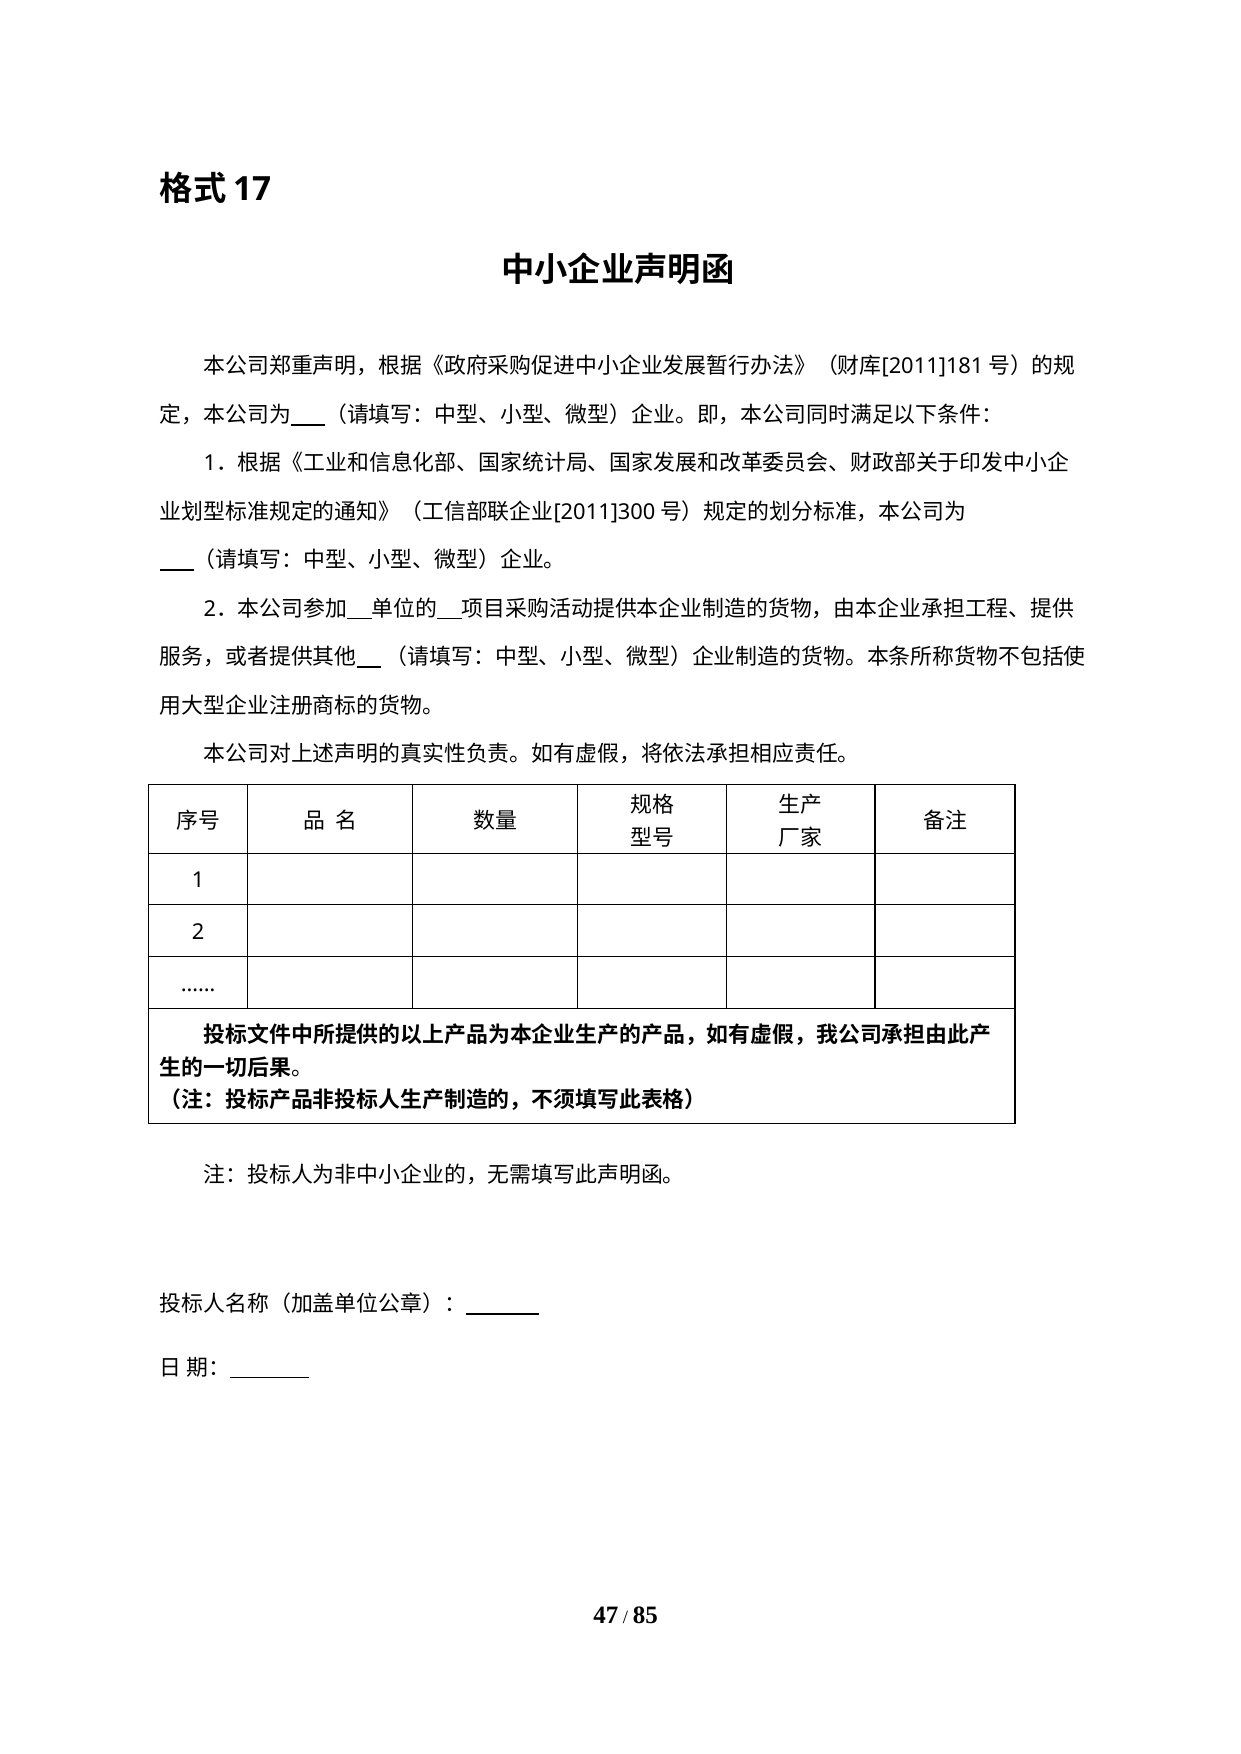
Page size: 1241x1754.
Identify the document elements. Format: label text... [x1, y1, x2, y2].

table_cell [578, 905, 726, 956]
text 注：投标人为非中小企业的，无需填写此声明函。 [159, 1156, 1087, 1189]
table_cell [727, 854, 874, 904]
table_cell …… [149, 957, 247, 1008]
table_cell [248, 854, 412, 904]
table_cell [727, 957, 874, 1008]
table_cell [413, 957, 577, 1008]
table_header 备注 [876, 785, 1014, 853]
text 中小企业声明函 [159, 243, 1076, 291]
text （请填写：中型、小型、微型）企业。 [159, 542, 1087, 574]
text 日 期： [159, 1349, 1076, 1381]
table_cell [578, 854, 726, 904]
table_header 规格 型号 [578, 785, 726, 853]
table_cell 2 [149, 905, 247, 956]
table_cell [248, 905, 412, 956]
table_cell [578, 957, 726, 1008]
table_cell [413, 854, 577, 904]
text 1．根据《工业和信息化部、国家统计局、国家发展和改革委员会、财政部关于印发中小企业划型标准规定的通知》（工信部联企业[2011]300号）规定的划分标准，本公司为 [159, 445, 1087, 526]
table_cell [876, 957, 1014, 1008]
table_header 数量 [413, 785, 577, 853]
table_cell [413, 905, 577, 956]
table_cell 投标文件中所提供的以上产品为本企业生产的产品，如有虚假，我公司承担由此产生的一切后果。 （注：投标产品非投标人生产制造的，不须填写此表格） [149, 1009, 1014, 1123]
table_cell [727, 905, 874, 956]
text 本公司对上述声明的真实性负责。如有虚假，将依法承担相应责任。 [159, 736, 1087, 768]
text 2．本公司参加 单位的 项目采购活动提供本企业制造的货物，由本企业承担工程、提供服务，或者提供其他 （请填写：中型、小型、微型）企业制造的货物。本条所称货物不包括使用大型企业注册商标的货物。 [159, 590, 1087, 720]
table_cell 1 [149, 854, 247, 904]
text 本公司郑重声明，根据《政府采购促进中小企业发展暂行办法》（财库[2011]181号）的规定，本公司为 （请填写：中型、小型、微型）企业。即，本公司同时满足以下条件： [159, 348, 1087, 429]
table_header 序号 [149, 785, 247, 853]
table_cell [248, 957, 412, 1008]
table_cell [876, 905, 1014, 956]
table_header 品 名 [248, 785, 412, 853]
table_header 生产 厂家 [727, 785, 874, 853]
table_cell [876, 854, 1014, 904]
text 投标人名称（加盖单位公章）： [159, 1286, 1076, 1318]
subtitle 格式17 [159, 162, 1087, 210]
